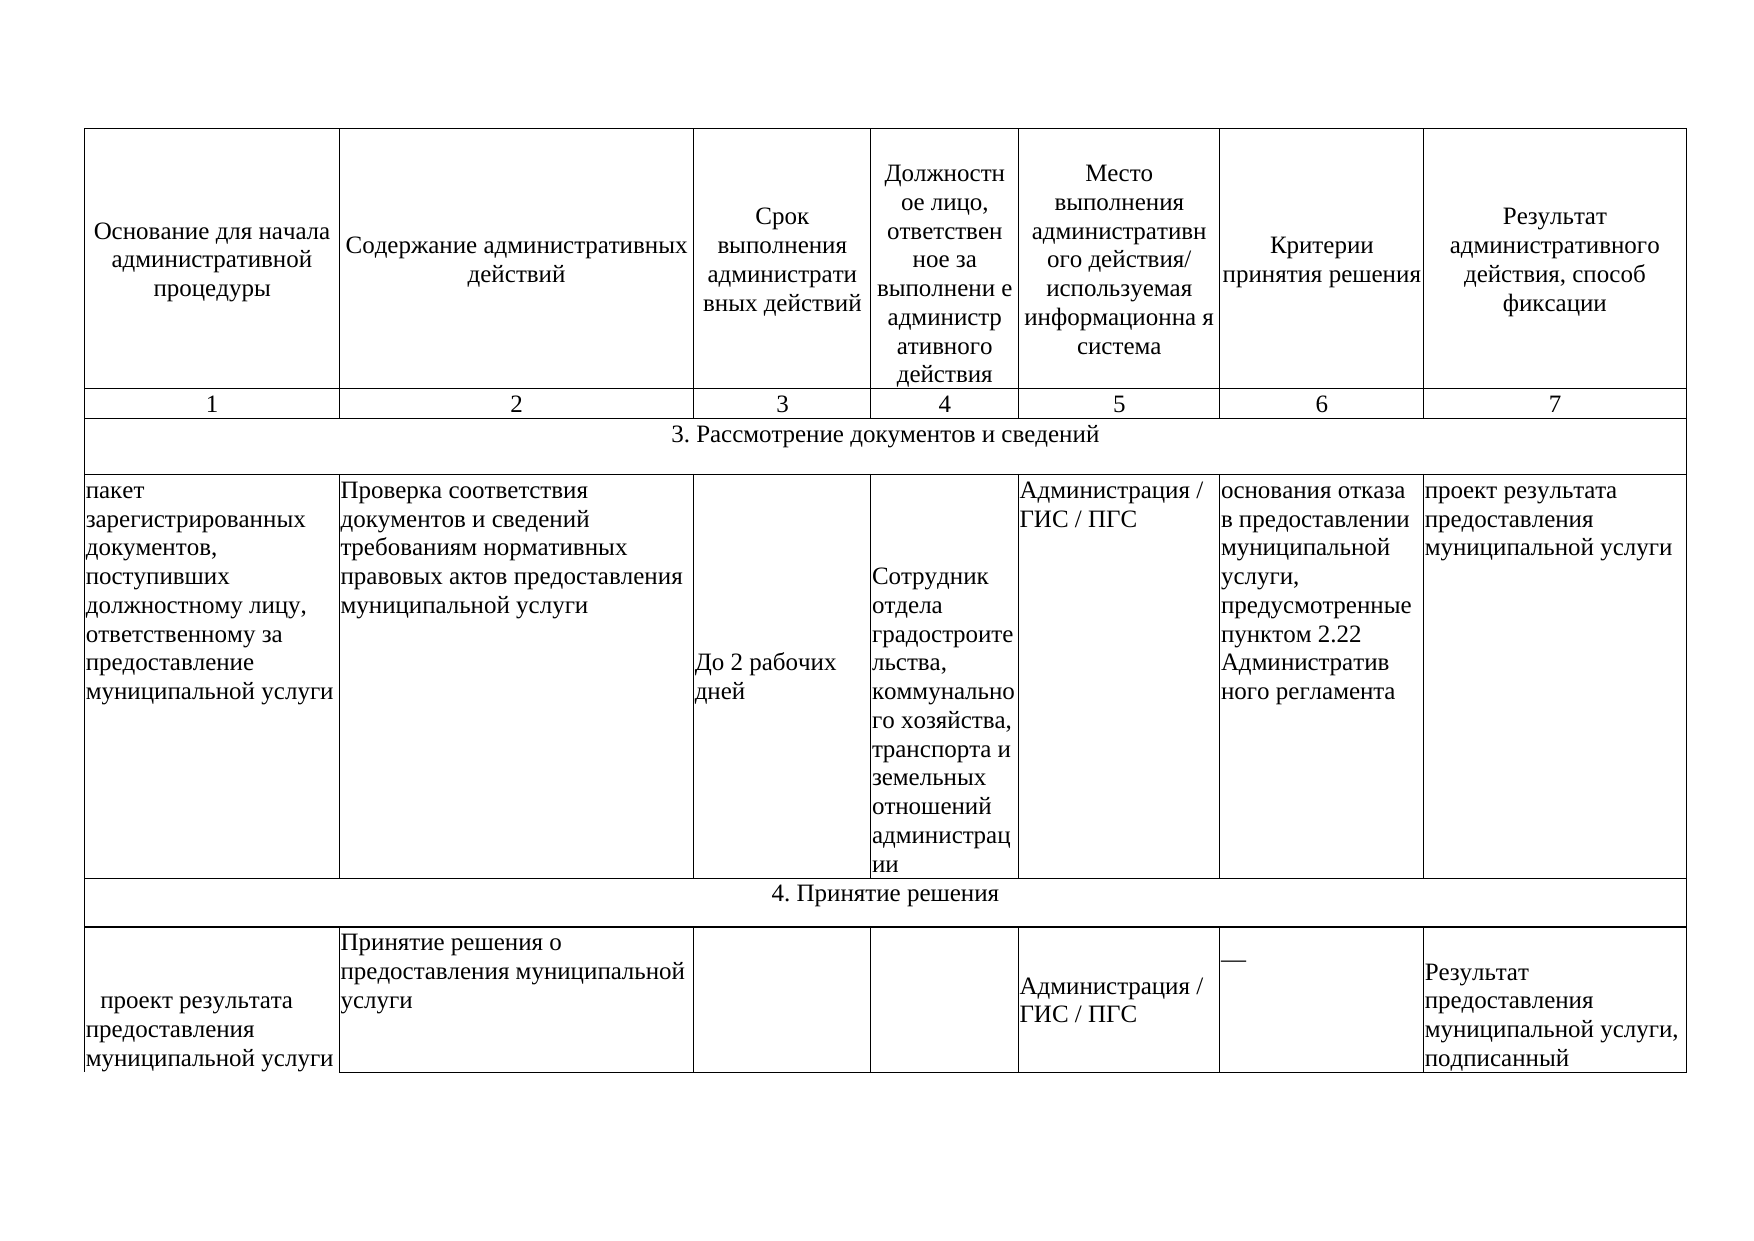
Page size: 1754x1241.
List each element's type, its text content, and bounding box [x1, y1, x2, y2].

table_header Срок выполнения администрати вных действий [694, 129, 870, 388]
table_cell Принятие решения о предоставления муниципальной услуги [340, 928, 693, 1072]
table_header Результат административного действия, способ фиксации [1424, 129, 1686, 388]
table_cell 2 [340, 389, 693, 418]
table_cell 1 [85, 389, 339, 418]
table_cell проект результата предоставления муниципальной услуги [85, 928, 339, 1072]
table_cell [871, 928, 1018, 1072]
table_cell 4 [871, 389, 1018, 418]
table_header Критерии принятия решения [1220, 129, 1423, 388]
table_cell Администрация / ГИС / ПГС [1019, 928, 1219, 1072]
table_header Содержание административных действий [340, 129, 693, 388]
table_cell — [1220, 928, 1423, 1072]
table_header Место выполнения административн ого действия/ используемая информационна я система [1019, 129, 1219, 388]
table_cell 3. Рассмотрение документов и сведений [85, 419, 1686, 474]
table_cell пакет зарегистрированных документов, поступивших должностному лицу, ответственному за предоставление муниципальной услуги [85, 475, 339, 877]
table_cell До 2 рабочих дней [694, 475, 870, 877]
table_cell проект результата предоставления муниципальной услуги [1424, 475, 1686, 877]
table_cell 5 [1019, 389, 1219, 418]
table_cell 6 [1220, 389, 1423, 418]
table_cell Администрация / ГИС / ПГС [1019, 475, 1219, 877]
table_cell [694, 928, 870, 1072]
table_cell Проверка соответствия документов и сведений требованиям нормативных правовых актов предоставления муниципальной услуги [340, 475, 693, 877]
table_cell Результат предоставления муниципальной услуги, подписанный [1424, 928, 1686, 1072]
table_cell Сотрудник отдела градостроительства, коммунального хозяйства, транспорта и земельных отношений администрации [871, 475, 1018, 877]
table_header Основание для начала административной процедуры [85, 129, 339, 388]
table_cell 4. Принятие решения [85, 879, 1686, 926]
table_cell 3 [694, 389, 870, 418]
table_cell основания отказа в предоставлении муниципальной услуги, предусмотренные пунктом 2.22 Административ ного регламента [1220, 475, 1423, 877]
table_header Должностн ое лицо, ответствен ное за выполнени е администр ативного действия [871, 129, 1018, 388]
table_cell 7 [1424, 389, 1686, 418]
